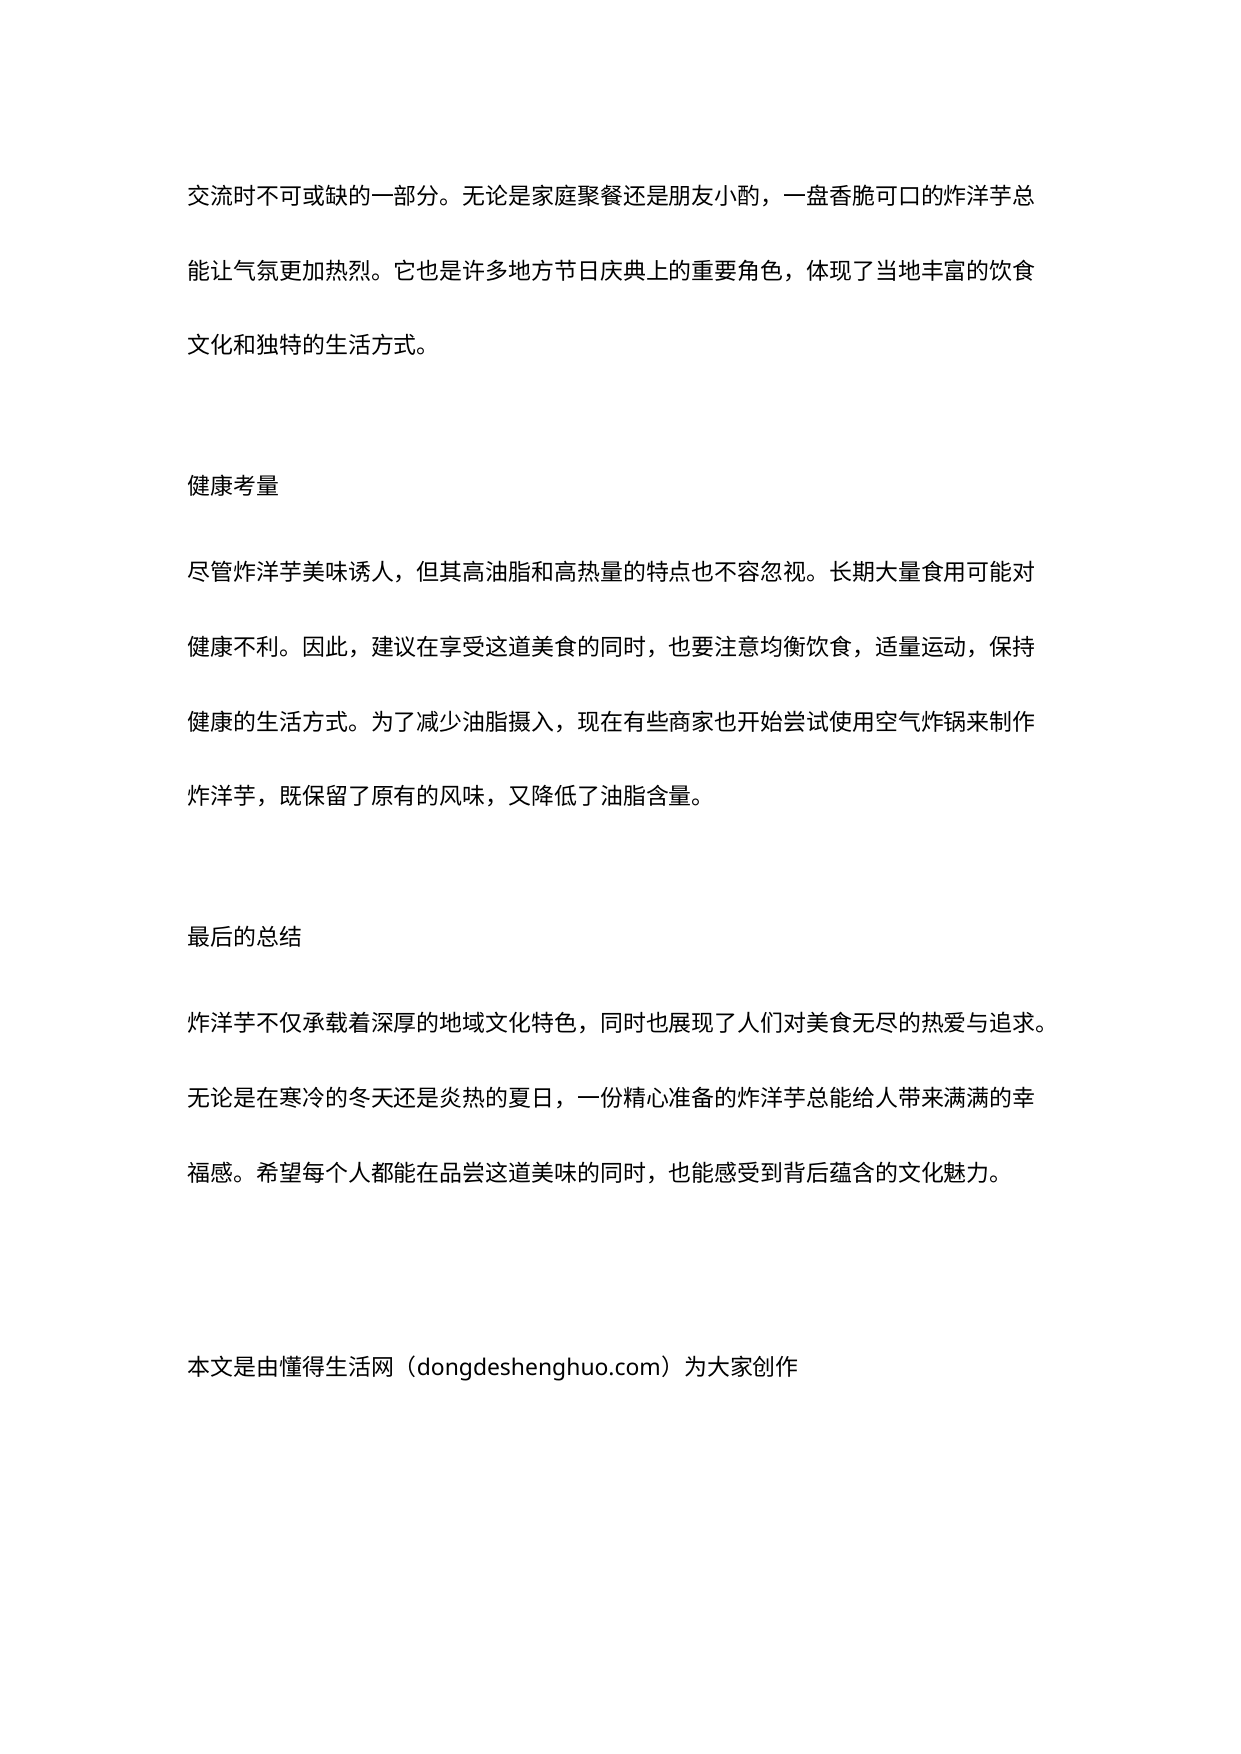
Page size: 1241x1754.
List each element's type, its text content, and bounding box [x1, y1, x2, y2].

text 最后的总结 [187, 903, 1053, 968]
text 炸洋芋不仅承载着深厚的地域文化特色，同时也展现了人们对美食无尽的热爱与追求。无论是在寒冷的冬天还是炎热的夏日，一份精心准备的炸洋芋总能给人带来满满的幸福感。希望每个人都能在品尝这道美味的同时，也能感受到背后蕴含的文化魅力。 [187, 989, 1053, 1204]
text 本文是由懂得生活网（dongdeshenghuo.com）为大家创作 [187, 1333, 1053, 1398]
text 健康考量 [187, 452, 1053, 517]
text 尽管炸洋芋美味诱人，但其高油脂和高热量的特点也不容忽视。长期大量食用可能对健康不利。因此，建议在享受这道美食的同时，也要注意均衡饮食，适量运动，保持健康的生活方式。为了减少油脂摄入，现在有些商家也开始尝试使用空气炸锅来制作炸洋芋，既保留了原有的风味，又降低了油脂含量。 [187, 538, 1053, 827]
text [187, 162, 1053, 376]
